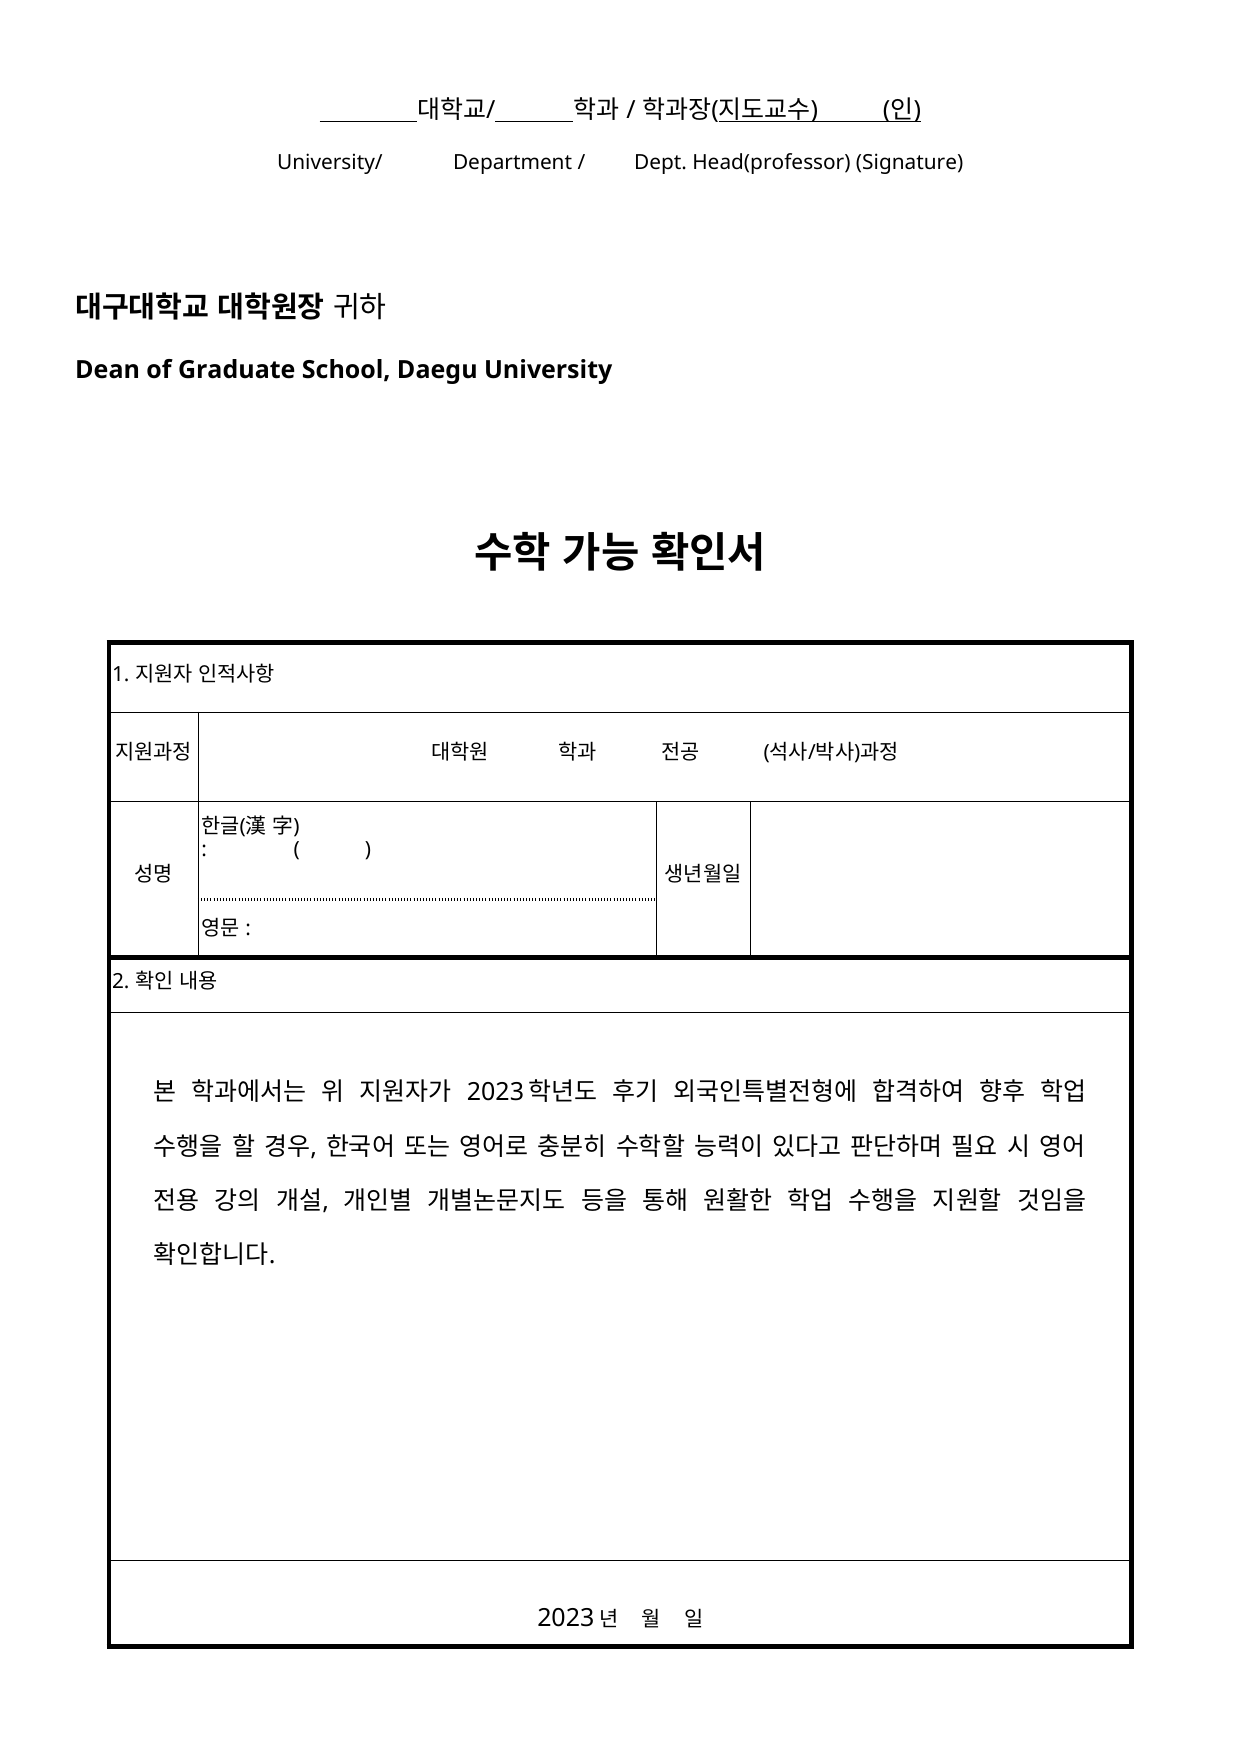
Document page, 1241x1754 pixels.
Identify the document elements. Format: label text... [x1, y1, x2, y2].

table_cell 생년월일 [657, 802, 750, 955]
text 대구대학교 대학원장 귀하 [75, 284, 1165, 326]
table_cell 대학원 학과 전공 (석사/박사)과정 [199, 713, 1129, 801]
text 수학 가능 확인서 [75, 519, 1165, 579]
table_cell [111, 1561, 1129, 1644]
table_cell 2. 확인 내용 [111, 960, 1129, 1012]
table_cell 영문 : [199, 898, 656, 955]
table_cell [751, 802, 1129, 955]
table_cell 성명 [111, 802, 198, 955]
table_cell 지원과정 [111, 713, 198, 801]
table_cell 본 학과에서는 위 지원자가 2023학년도 후기 외국인특별전형에 합격하여 향후 학업 수행을 할 경우, 한국어 또는 영어로 충분히 수학할 능력이 있다고 판단하며 필요 시 영어 전용 강의 개설, 개인별 개별논문지도 등을 통해 원활한 학업 수행을 지원할 것임을 확인합니다. [111, 1013, 1129, 1559]
text University/ Department / Dept. Head(professor) (Signature) [75, 147, 1165, 176]
text 대학교/ 학과 / 학과장(지도교수) (인) [75, 89, 1165, 126]
text Dean of Graduate School, Daegu University [75, 351, 1165, 385]
table_header 1. 지원자 인적사항 [111, 645, 1129, 712]
table_cell 한글(漢 字) : ( ) [199, 802, 656, 897]
